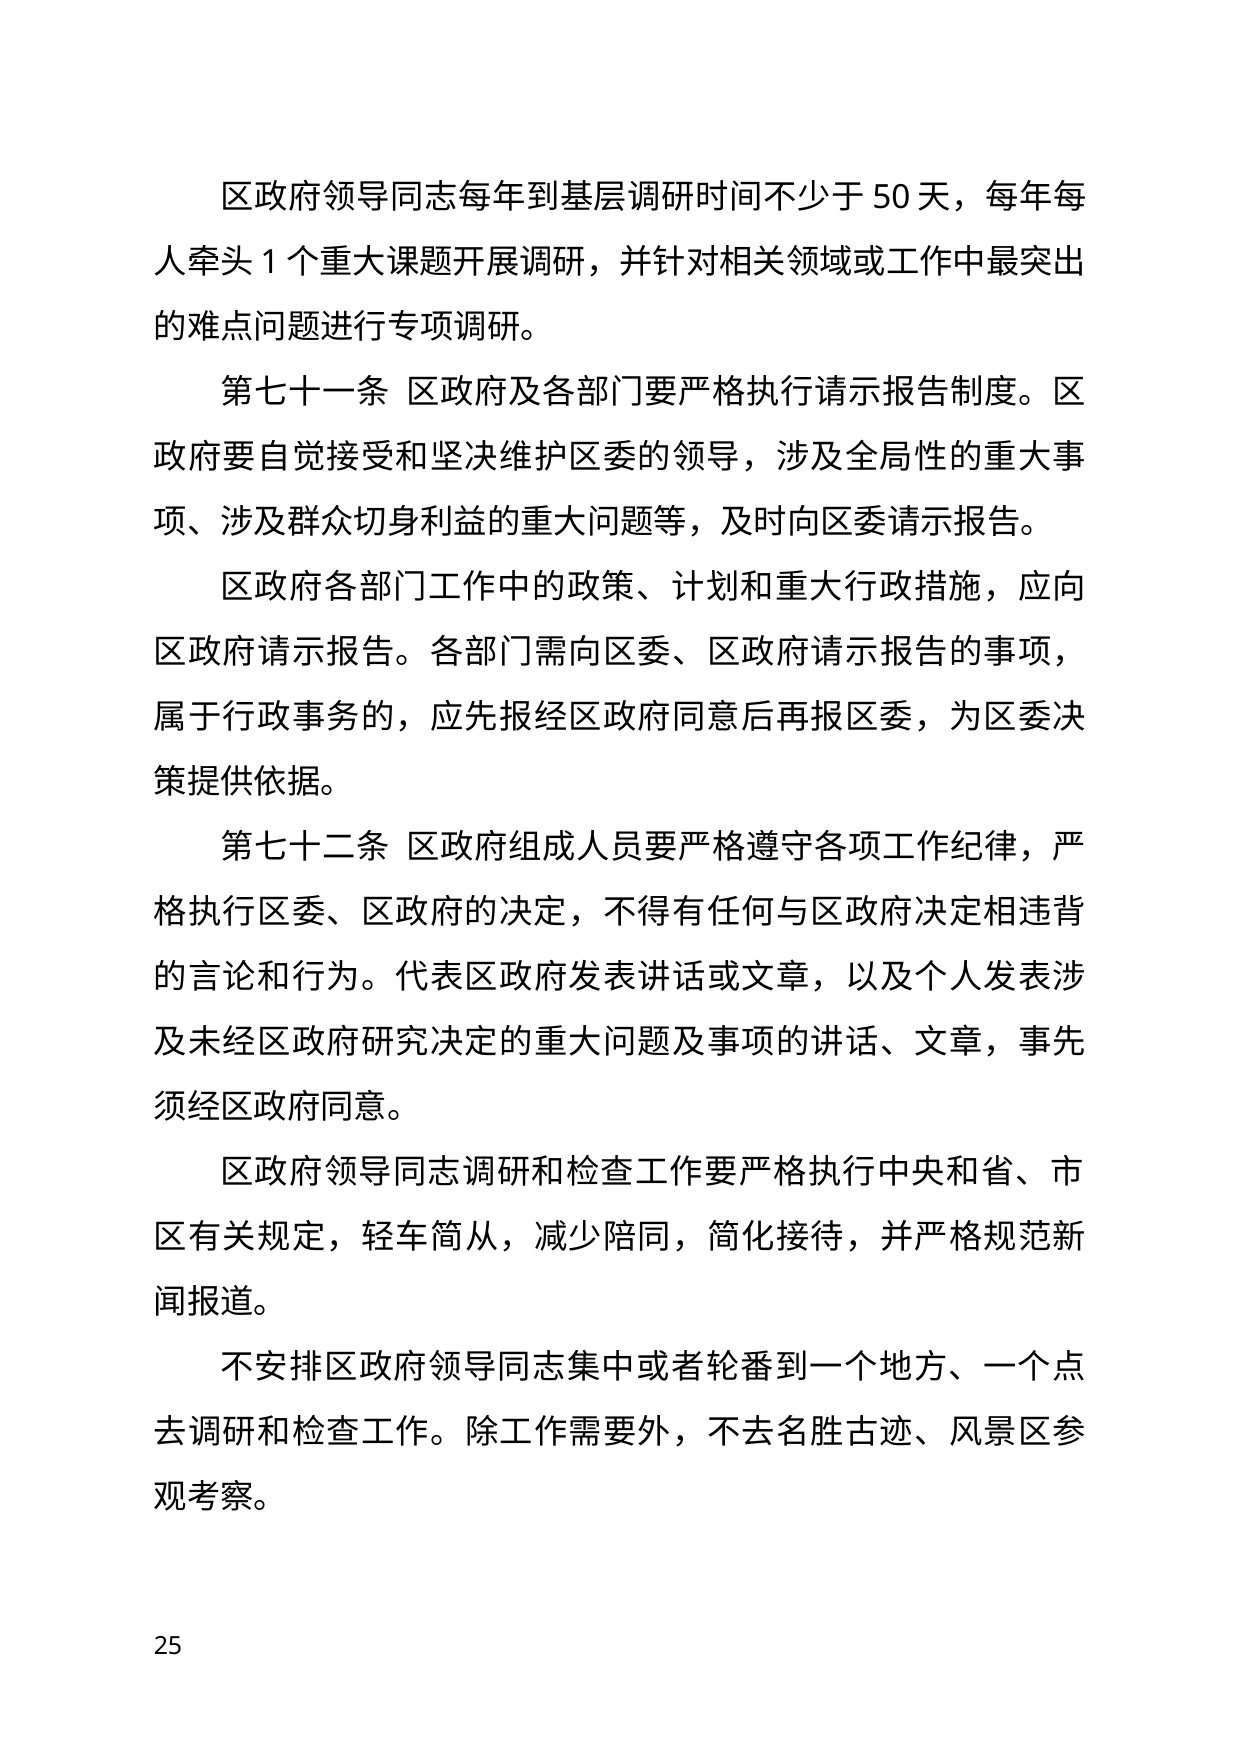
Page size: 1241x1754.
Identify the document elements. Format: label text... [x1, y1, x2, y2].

text 第七十二条 区政府组成人员要严格遵守各项工作纪律，严格执行区委、区政府的决定，不得有任何与区政府决定相违背的言论和行为。代表区政府发表讲话或文章，以及个人发表涉及未经区政府研究决定的重大问题及事项的讲话、文章，事先须经区政府同意。 [153, 812, 1087, 1137]
text 第七十一条 区政府及各部门要严格执行请示报告制度。区政府要自觉接受和坚决维护区委的领导，涉及全局性的重大事项、涉及群众切身利益的重大问题等，及时向区委请示报告。 [153, 357, 1087, 552]
text 不安排区政府领导同志集中或者轮番到一个地方、一个点去调研和检查工作。除工作需要外，不去名胜古迹、风景区参观考察。 [153, 1332, 1087, 1527]
text 区政府领导同志调研和检查工作要严格执行中央和省、市、区有关规定，轻车简从，减少陪同，简化接待，并严格规范新闻报道。 [153, 1137, 1087, 1332]
text 区政府各部门工作中的政策、计划和重大行政措施，应向区政府请示报告。各部门需向区委、区政府请示报告的事项，属于行政事务的，应先报经区政府同意后再报区委，为区委决策提供依据。 [153, 552, 1087, 812]
text 区政府领导同志每年到基层调研时间不少于50天，每年每人牵头1个重大课题开展调研，并针对相关领域或工作中最突出的难点问题进行专项调研。 [153, 162, 1087, 357]
